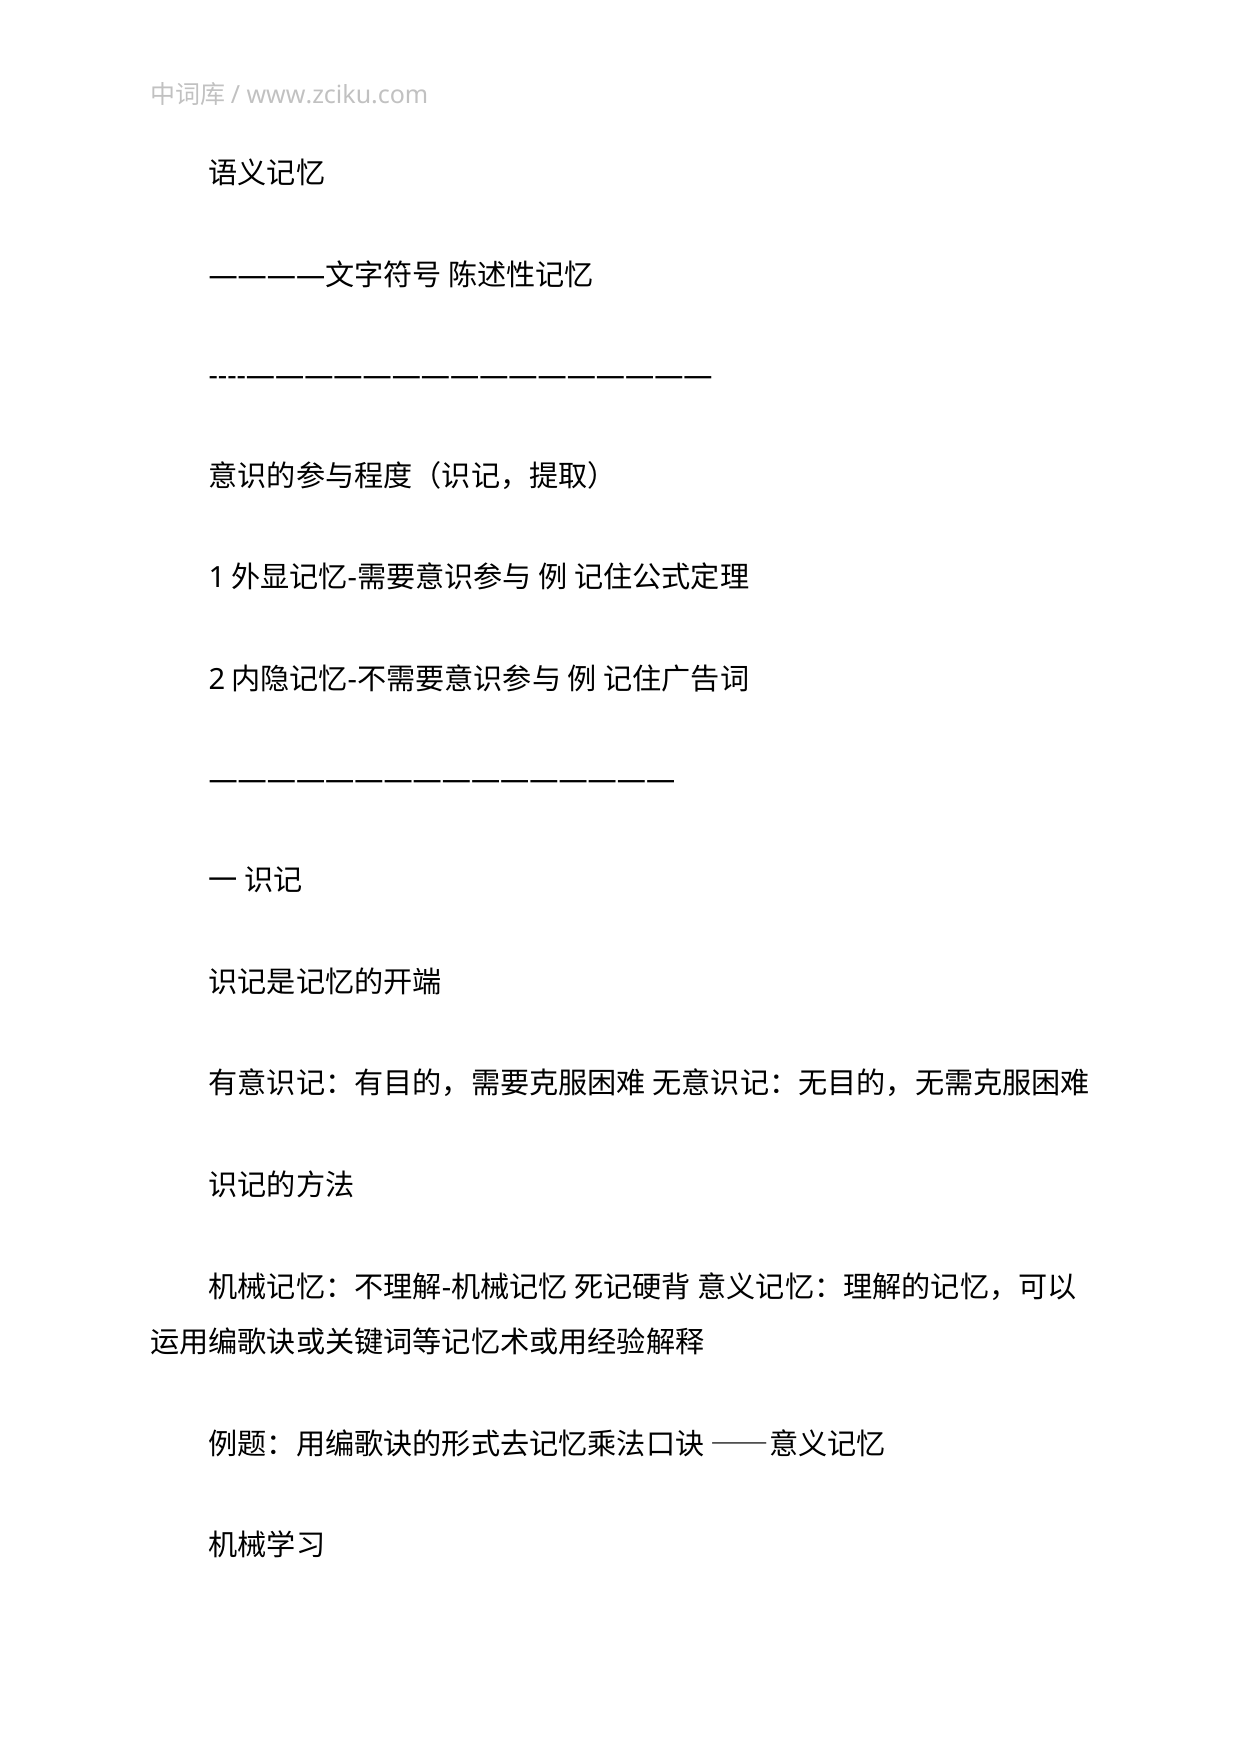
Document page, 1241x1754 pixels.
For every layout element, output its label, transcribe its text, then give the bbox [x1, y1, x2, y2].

text ----———————————————— [150, 354, 1090, 393]
text 语义记忆 [150, 150, 1090, 192]
text 有意识记：有目的，需要克服困难 无意识记：无目的，无需克服困难 [150, 1060, 1090, 1102]
text 1外显记忆-需要意识参与 例 记住公式定理 [150, 554, 1090, 596]
text 识记的方法 [150, 1162, 1090, 1204]
text 例题：用编歌诀的形式去记忆乘法口诀 ——意义记忆 [150, 1420, 1090, 1462]
text 机械学习 [150, 1522, 1090, 1564]
text 识记是记忆的开端 [150, 958, 1090, 1000]
text ———————————————— [150, 758, 1090, 798]
text 意识的参与程度（识记，提取） [150, 452, 1090, 494]
text 机械记忆：不理解-机械记忆 死记硬背 意义记忆：理解的记忆，可以运用编歌诀或关键词等记忆术或用经验解释 [150, 1263, 1090, 1361]
text 一 识记 [150, 856, 1090, 899]
text ————文字符号 陈述性记忆 [150, 252, 1090, 294]
text 2内隐记忆-不需要意识参与 例 记住广告词 [150, 656, 1090, 698]
